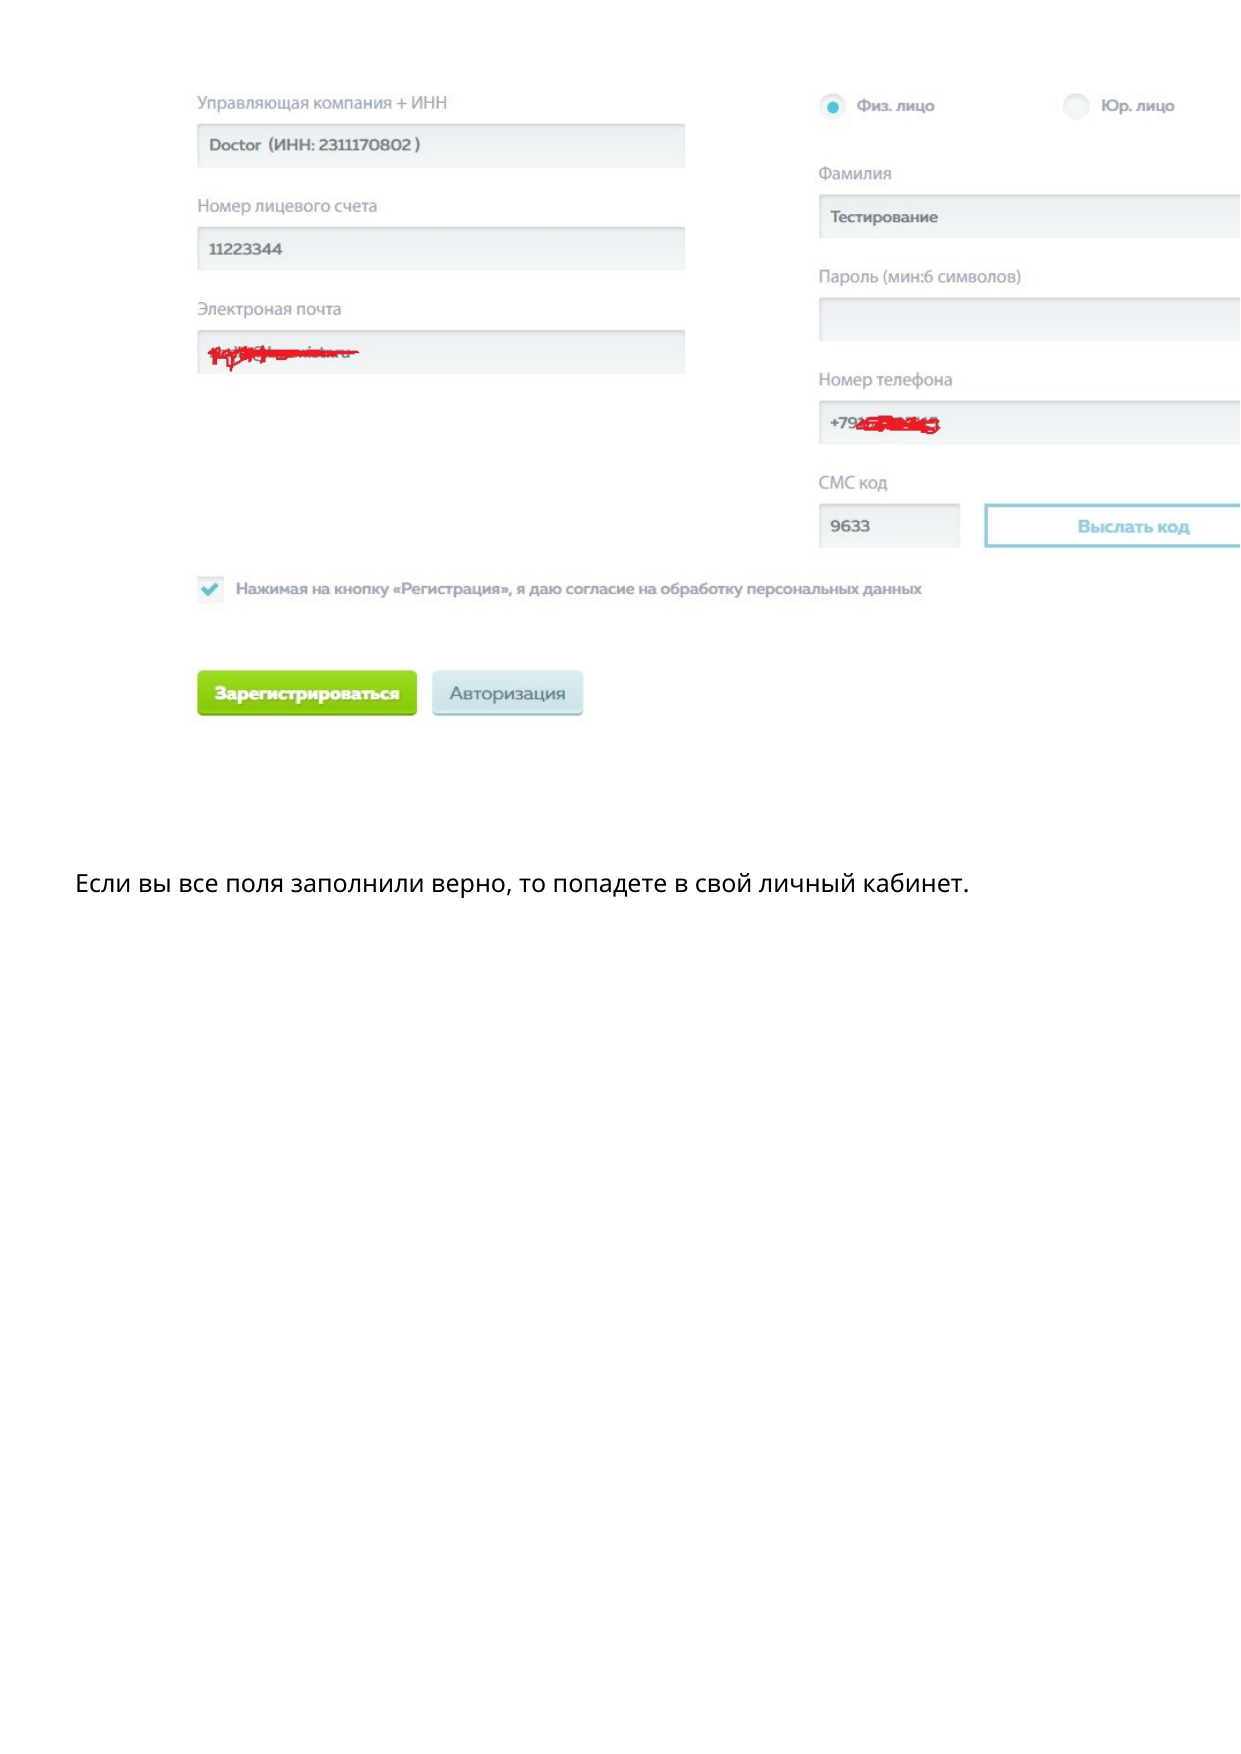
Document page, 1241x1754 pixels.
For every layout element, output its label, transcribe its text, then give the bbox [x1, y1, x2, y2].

text Если вы все поля заполнили верно, то попадете в свой личный кабинет. [75, 866, 1122, 900]
picture [75, 75, 1241, 835]
